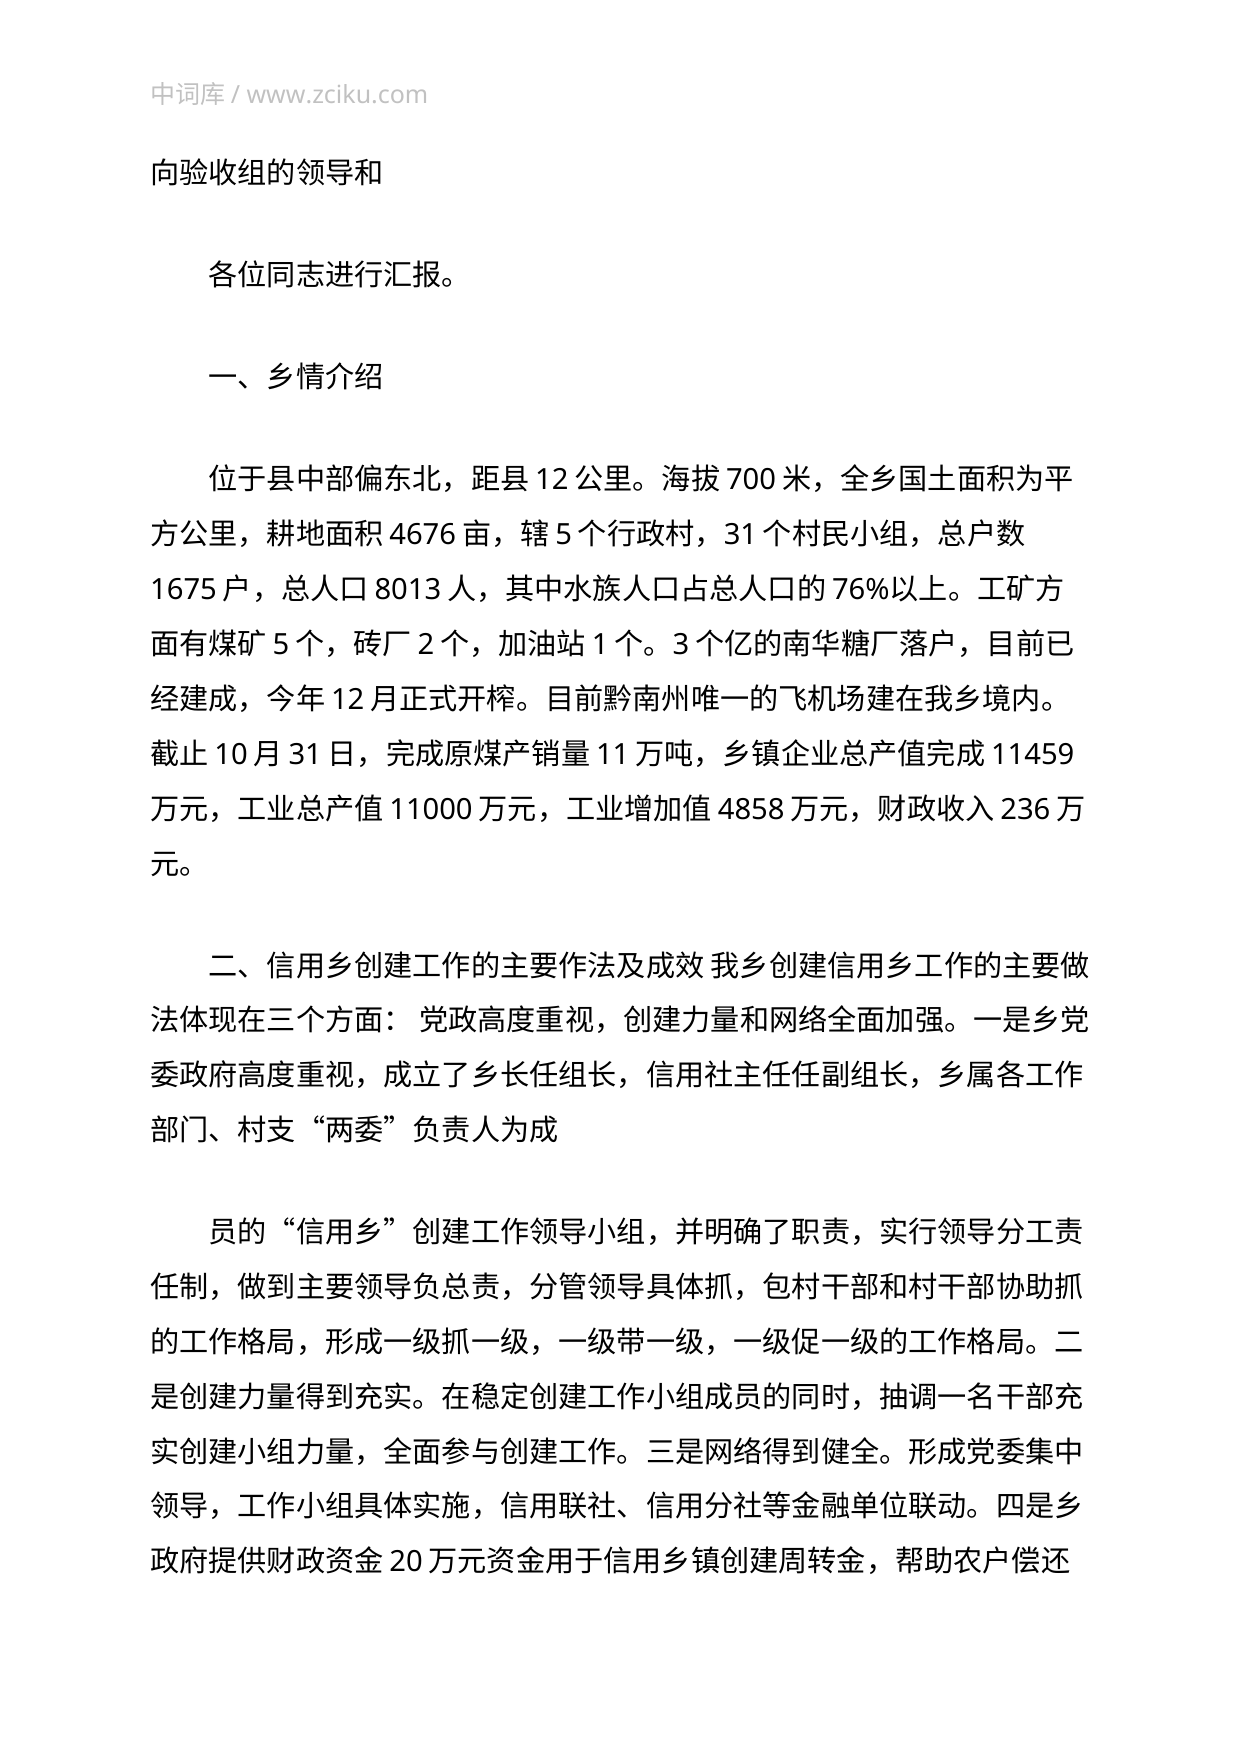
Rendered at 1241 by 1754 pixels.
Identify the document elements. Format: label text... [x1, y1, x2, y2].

text 一、乡情介绍 [150, 353, 1090, 396]
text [150, 1208, 1090, 1580]
text 位于县中部偏东北，距县12公里。海拔700米，全乡国土面积为平方公里，耕地面积4676亩，辖5个行政村，31个村民小组，总户数1675户，总人口8013人，其中水族人口占总人口的76%以上。工矿方面有煤矿5个，砖厂2个，加油站1个。3个亿的南华糖厂落户，目前已经建成，今年12月正式开榨。目前黔南州唯一的飞机场建在我乡境内。截止10月31日，完成原煤产销量11万吨，乡镇企业总产值完成11459万元，工业总产值11000万元，工业增加值4858万元，财政收入236万元。 [150, 455, 1090, 883]
text 各位同志进行汇报。 [150, 252, 1090, 294]
text 二、信用乡创建工作的主要作法及成效 我乡创建信用乡工作的主要做法体现在三个方面： 党政高度重视，创建力量和网络全面加强。一是乡党委政府高度重视，成立了乡长任组长，信用社主任任副组长，乡属各工作部门、村支“两委”负责人为成 [150, 942, 1090, 1149]
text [150, 150, 1090, 192]
